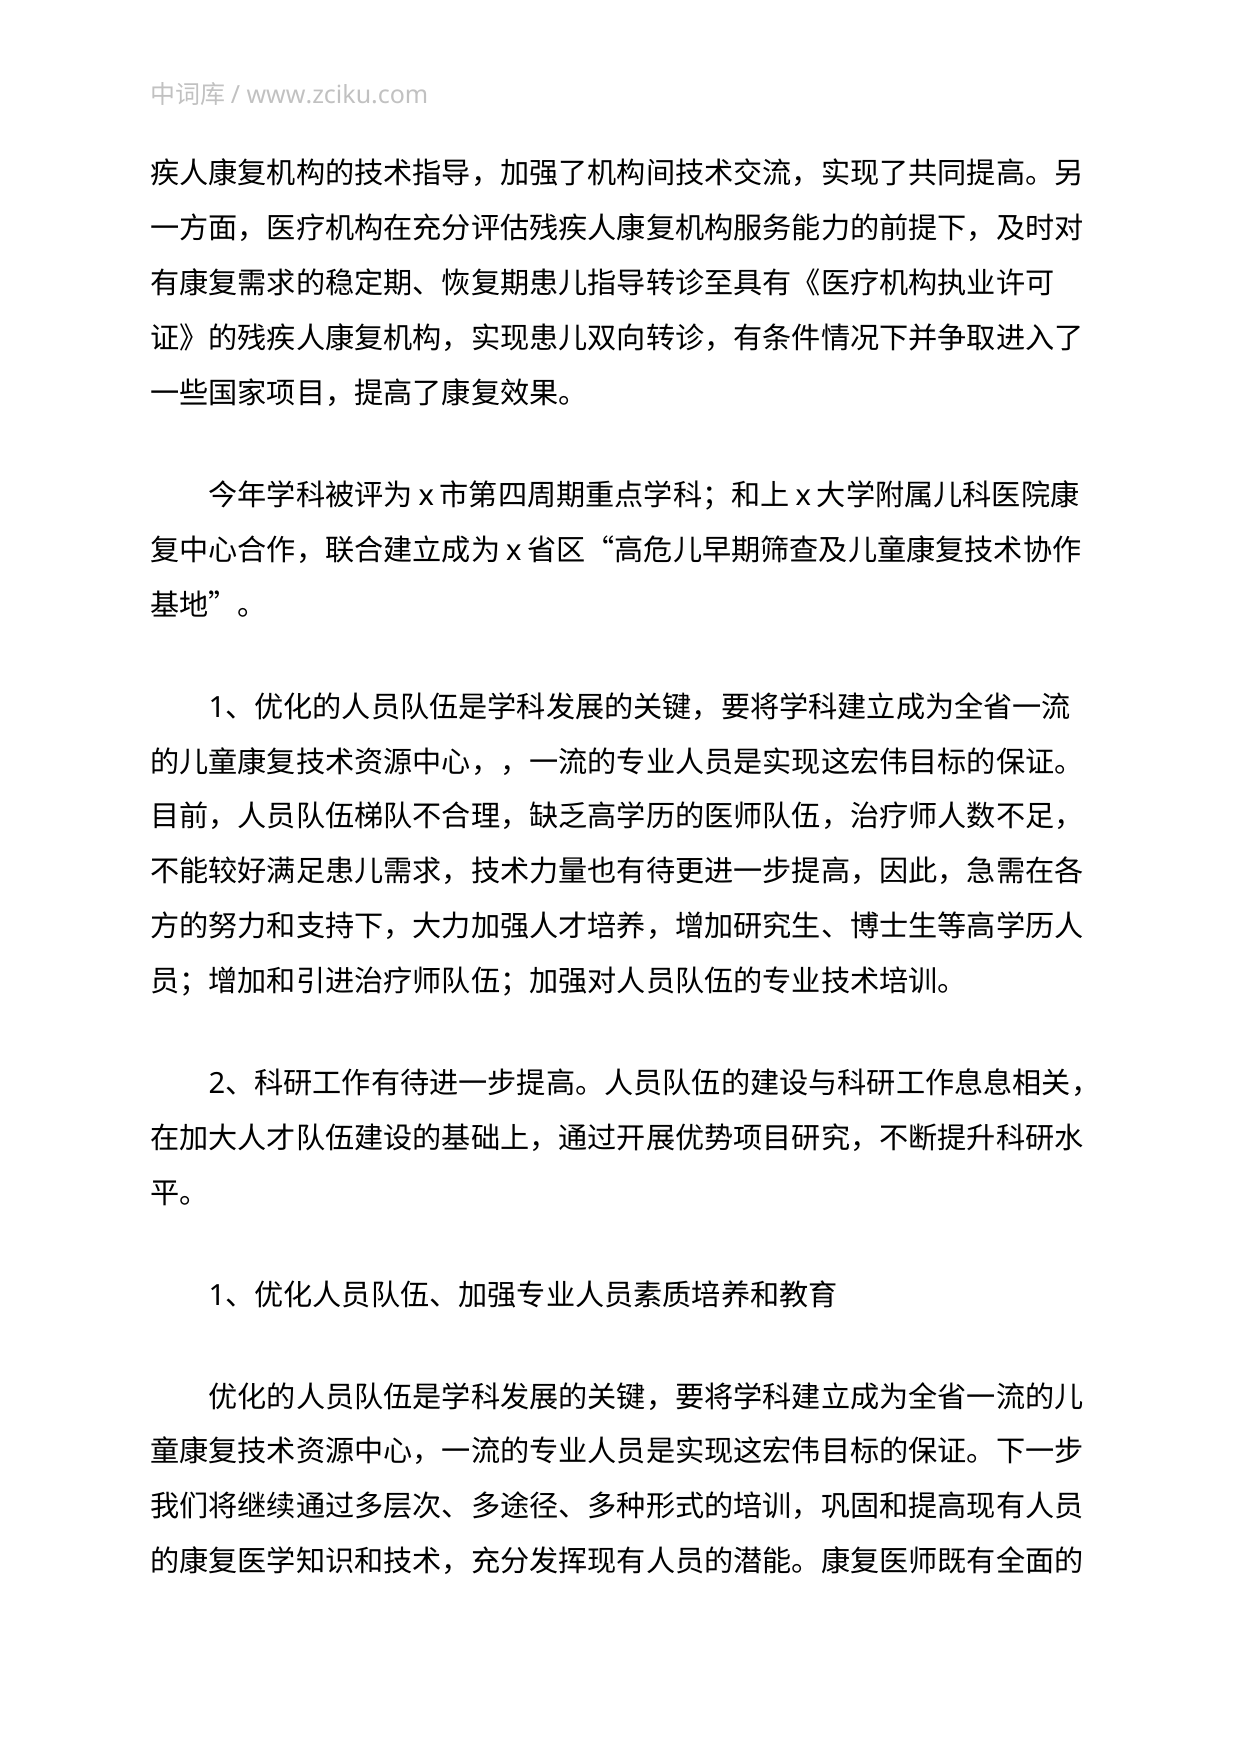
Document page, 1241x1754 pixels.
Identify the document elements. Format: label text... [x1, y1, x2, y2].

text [150, 150, 1090, 412]
text 1、优化人员队伍、加强专业人员素质培养和教育 [150, 1271, 1090, 1313]
text 今年学科被评为x市第四周期重点学科；和上x大学附属儿科医院康复中心合作，联合建立成为x省区“高危儿早期筛查及儿童康复技术协作基地”。 [150, 471, 1090, 624]
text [150, 1373, 1090, 1580]
text 2、科研工作有待进一步提高。人员队伍的建设与科研工作息息相关，在加大人才队伍建设的基础上，通过开展优势项目研究，不断提升科研水平。 [150, 1059, 1090, 1212]
text 1、优化的人员队伍是学科发展的关键，要将学科建立成为全省一流的儿童康复技术资源中心，，一流的专业人员是实现这宏伟目标的保证。目前，人员队伍梯队不合理，缺乏高学历的医师队伍，治疗师人数不足，不能较好满足患儿需求，技术力量也有待更进一步提高，因此，急需在各方的努力和支持下，大力加强人才培养，增加研究生、博士生等高学历人员；增加和引进治疗师队伍；加强对人员队伍的专业技术培训。 [150, 683, 1090, 1000]
